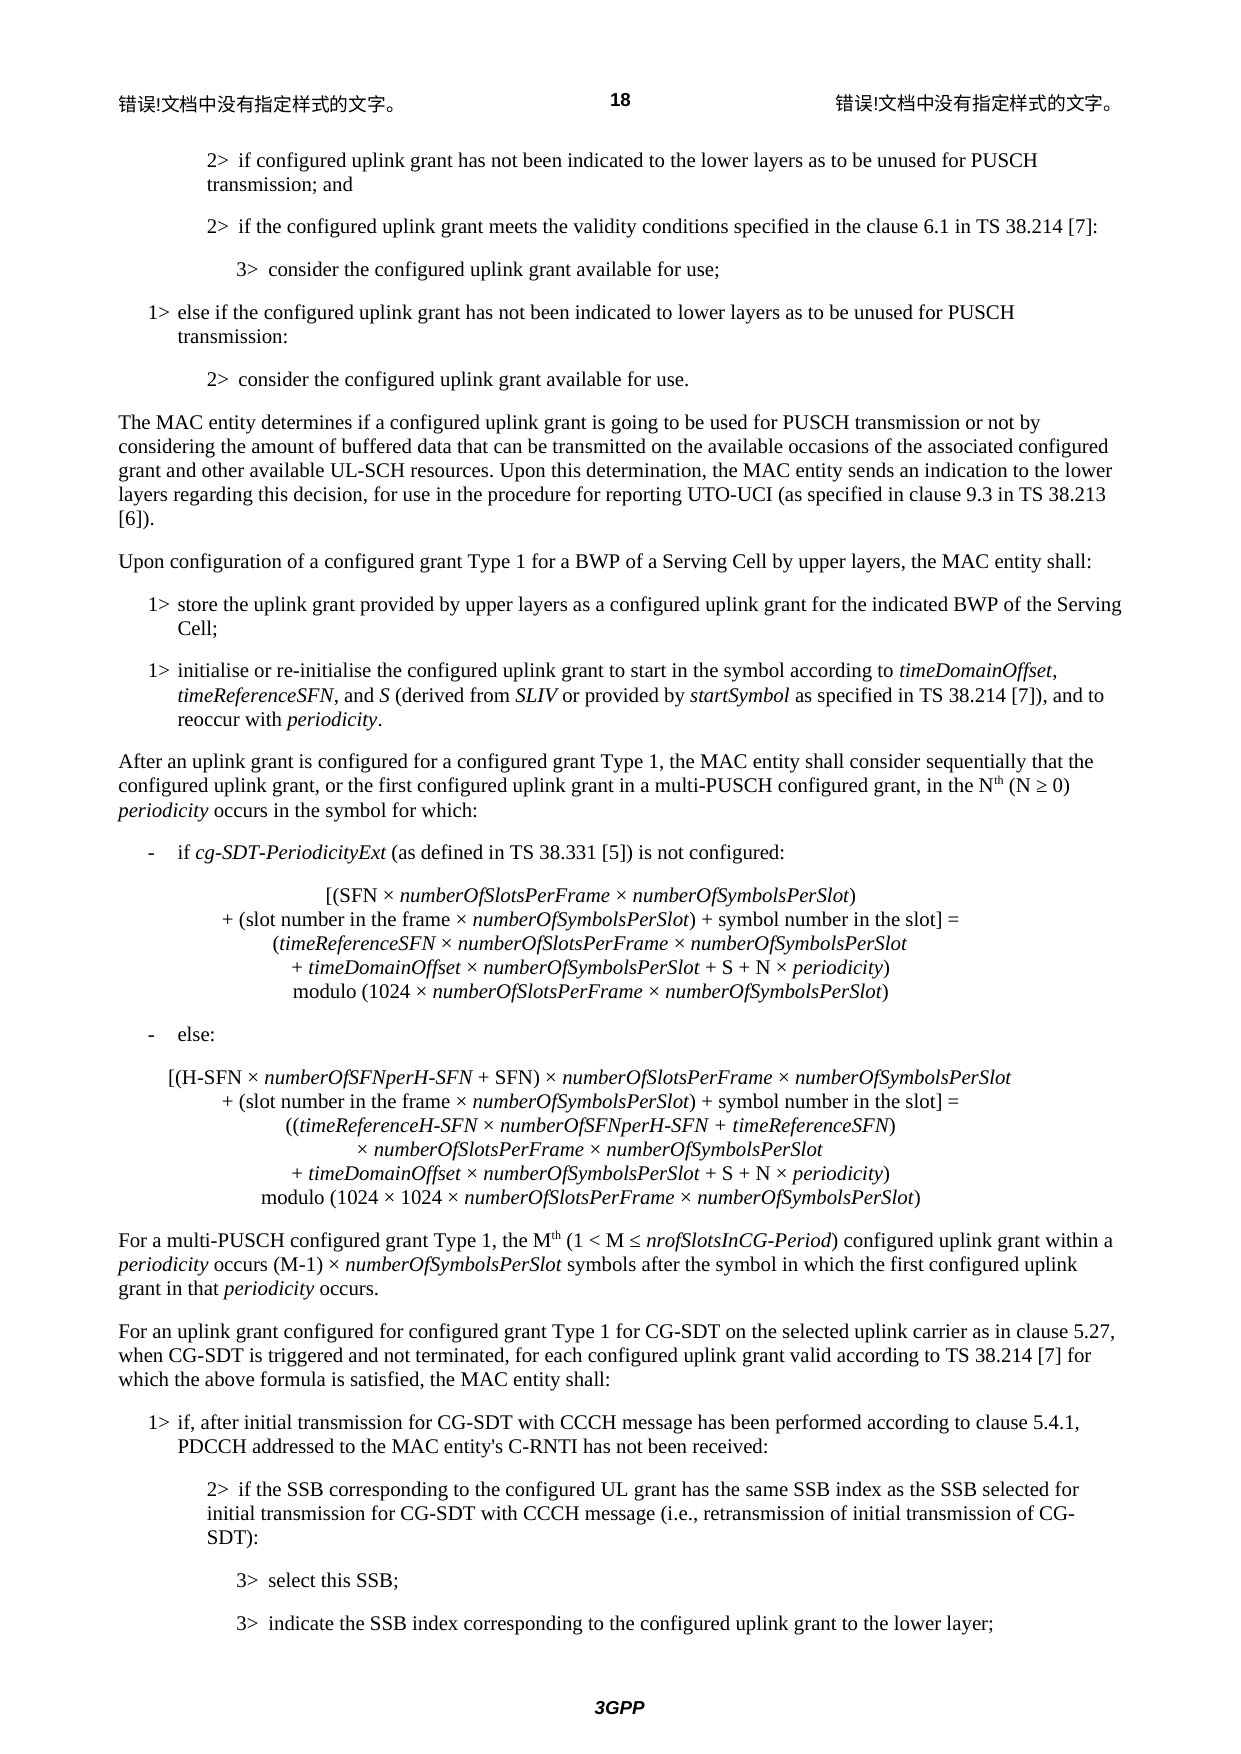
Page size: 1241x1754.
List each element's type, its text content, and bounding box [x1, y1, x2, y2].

text The MAC entity determines if a configured uplink grant is going to be used for PUSCH transmission or not by considering the amount of buffered data that can be transmitted on the available occasions of the associated configured grant and other available UL-SCH resources. Upon this determination, the MAC entity sends an indication to the lower layers regarding this decision, for use in the procedure for reporting UTO-UCI (as specified in clause 9.3 in TS 38.213 [6]). [118, 410, 1122, 530]
text 2> if configured uplink grant has not been indicated to the lower layers as to be unused for PUSCH transmission; and [207, 147, 1122, 196]
text [(H-SFN × numberOfSFNperH-SFN + SFN) × numberOfSlotsPerFrame × numberOfSymbolsPerSlot + (slot number in the frame × numberOfSymbolsPerSlot) + symbol number in the slot] = ((timeReferenceH-SFN × numberOfSFNperH-SFN + timeReferenceSFN) × numberOfSlotsPerFrame × numberOfSymbolsPerSlot + timeDomainOffset × numberOfSymbolsPerSlot + S + N × periodicity) modulo (1024 × 1024 × numberOfSlotsPerFrame × numberOfSymbolsPerSlot) [118, 1065, 1122, 1209]
text After an uplink grant is configured for a configured grant Type 1, the MAC entity shall consider sequentially that the configured uplink grant, or the first configured uplink grant in a multi-PUSCH configured grant, in the Nth (N ≥ 0) periodicity occurs in the symbol for which: [118, 749, 1122, 822]
text 2> if the configured uplink grant meets the validity conditions specified in the clause 6.1 in TS 38.214 [7]: [207, 214, 1122, 238]
text 1> store the uplink grant provided by upper layers as a configured uplink grant for the indicated BWP of the Serving Cell; [148, 592, 1122, 640]
text 3> consider the configured uplink grant available for use; [236, 257, 1122, 281]
text 1> if, after initial transmission for CG-SDT with CCCH message has been performed according to clause 5.4.1, PDCCH addressed to the MAC entity's C-RNTI has not been received: [148, 1410, 1122, 1458]
text [(SFN × numberOfSlotsPerFrame × numberOfSymbolsPerSlot) + (slot number in the frame × numberOfSymbolsPerSlot) + symbol number in the slot] = (timeReferenceSFN × numberOfSlotsPerFrame × numberOfSymbolsPerSlot + timeDomainOffset × numberOfSymbolsPerSlot + S + N × periodicity) modulo (1024 × numberOfSlotsPerFrame × numberOfSymbolsPerSlot) [118, 883, 1122, 1003]
text For a multi-PUSCH configured grant Type 1, the Mth (1 < M ≤ nrofSlotsInCG-Period) configured uplink grant within a periodicity occurs (M-1) × numberOfSymbolsPerSlot symbols after the symbol in which the first configured uplink grant in that periodicity occurs. [118, 1228, 1122, 1300]
text 1> initialise or re-initialise the configured uplink grant to start in the symbol according to timeDomainOffset, timeReferenceSFN, and S (derived from SLIV or provided by startSymbol as specified in TS 38.214 [7]), and to reoccur with periodicity. [148, 658, 1122, 731]
text 3> select this SSB; [236, 1568, 1122, 1592]
text - else: [148, 1022, 1122, 1046]
text 2> if the SSB corresponding to the configured UL grant has the same SSB index as the SSB selected for initial transmission for CG-SDT with CCCH message (i.e., retransmission of initial transmission of CG-SDT): [207, 1477, 1122, 1549]
text 3> indicate the SSB index corresponding to the configured uplink grant to the lower layer; [236, 1611, 1122, 1635]
text 1> else if the configured uplink grant has not been indicated to lower layers as to be unused for PUSCH transmission: [148, 300, 1122, 348]
text 2> consider the configured uplink grant available for use. [207, 367, 1122, 391]
text For an uplink grant configured for configured grant Type 1 for CG-SDT on the selected uplink carrier as in clause 5.27, when CG-SDT is triggered and not terminated, for each configured uplink grant valid according to TS 38.214 [7] for which the above formula is satisfied, the MAC entity shall: [118, 1319, 1122, 1391]
text Upon configuration of a configured grant Type 1 for a BWP of a Serving Cell by upper layers, the MAC entity shall: [118, 549, 1122, 573]
text - if cg-SDT-PeriodicityExt (as defined in TS 38.331 [5]) is not configured: [148, 840, 1122, 864]
